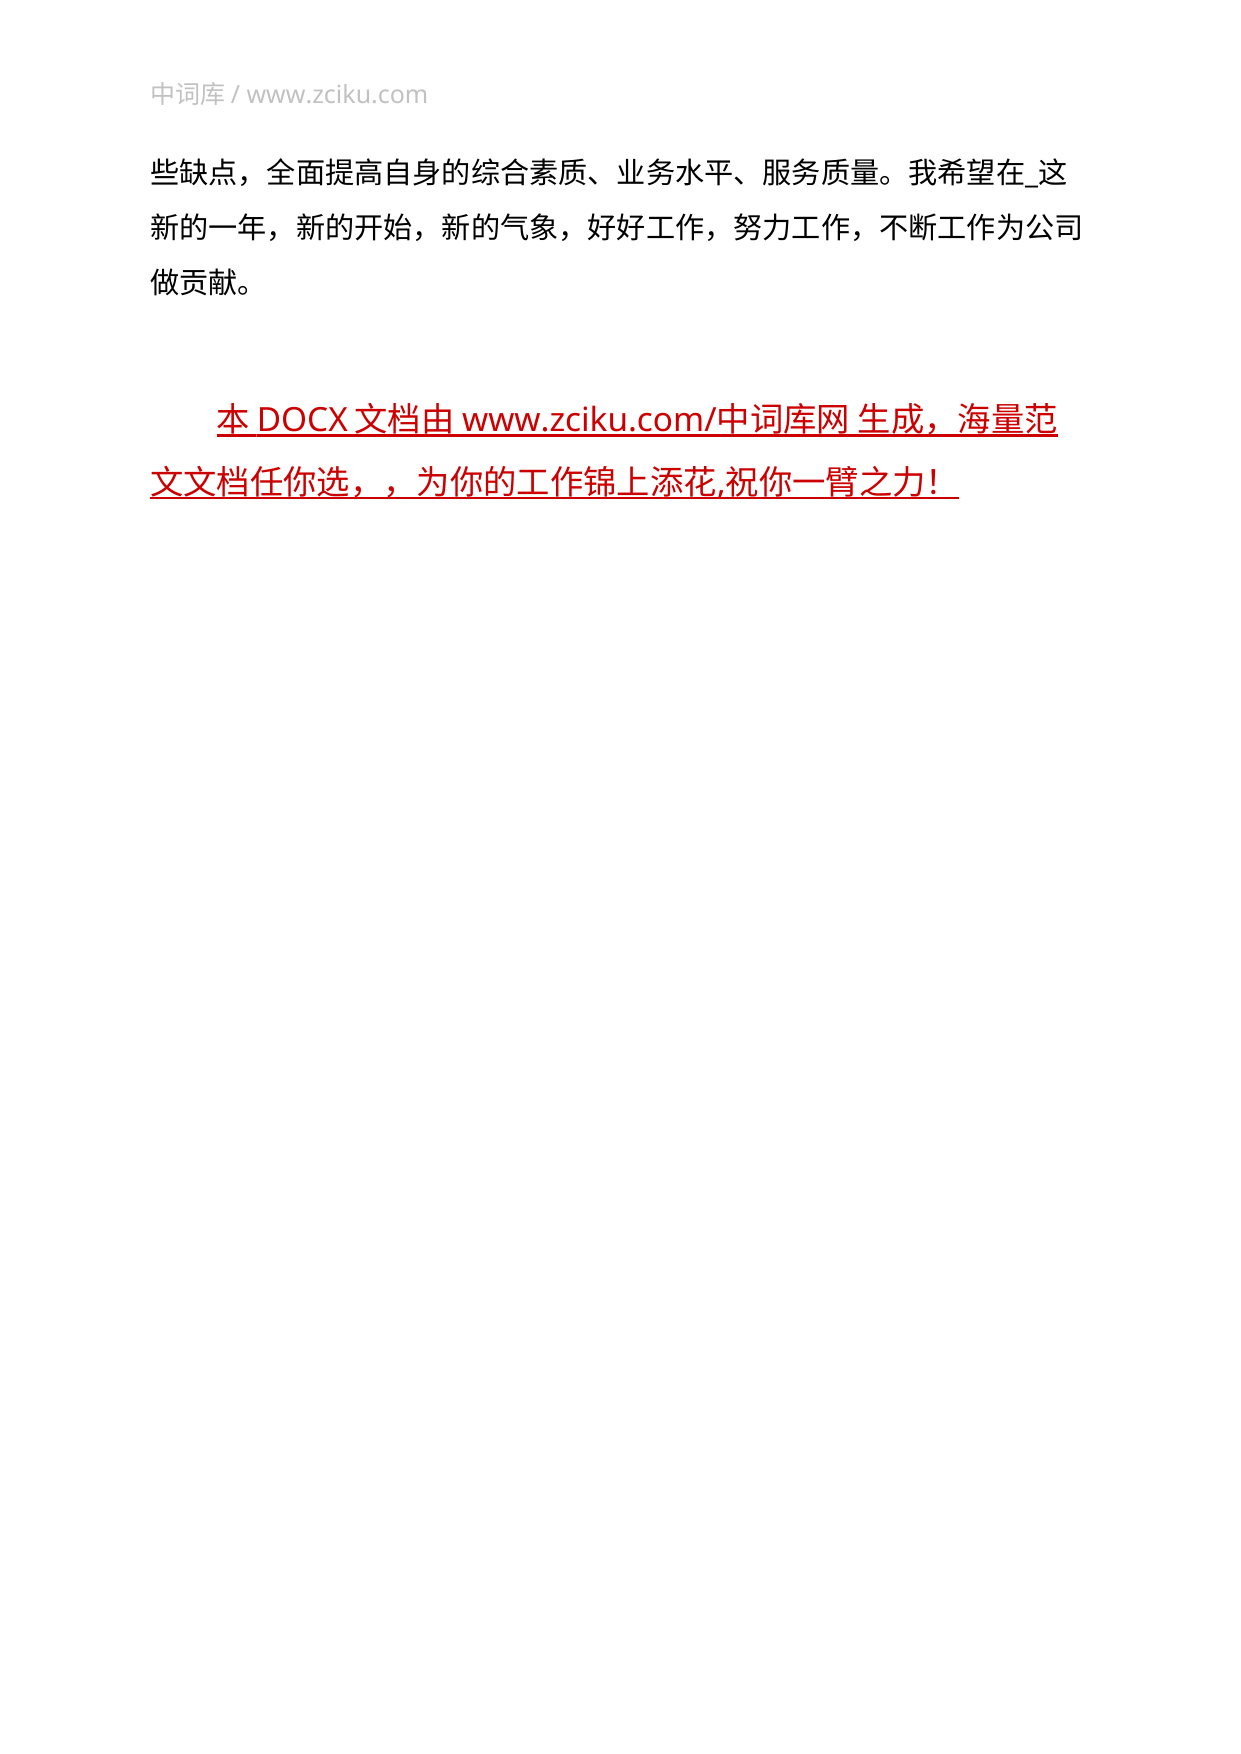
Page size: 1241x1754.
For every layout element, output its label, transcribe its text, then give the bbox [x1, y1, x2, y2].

text 本DOCX文档由 www.zciku.com/中词库网 生成，海量范文文档任你选，，为你的工作锦上添花,祝你一臂之力！ [150, 393, 1090, 504]
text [150, 150, 1090, 302]
